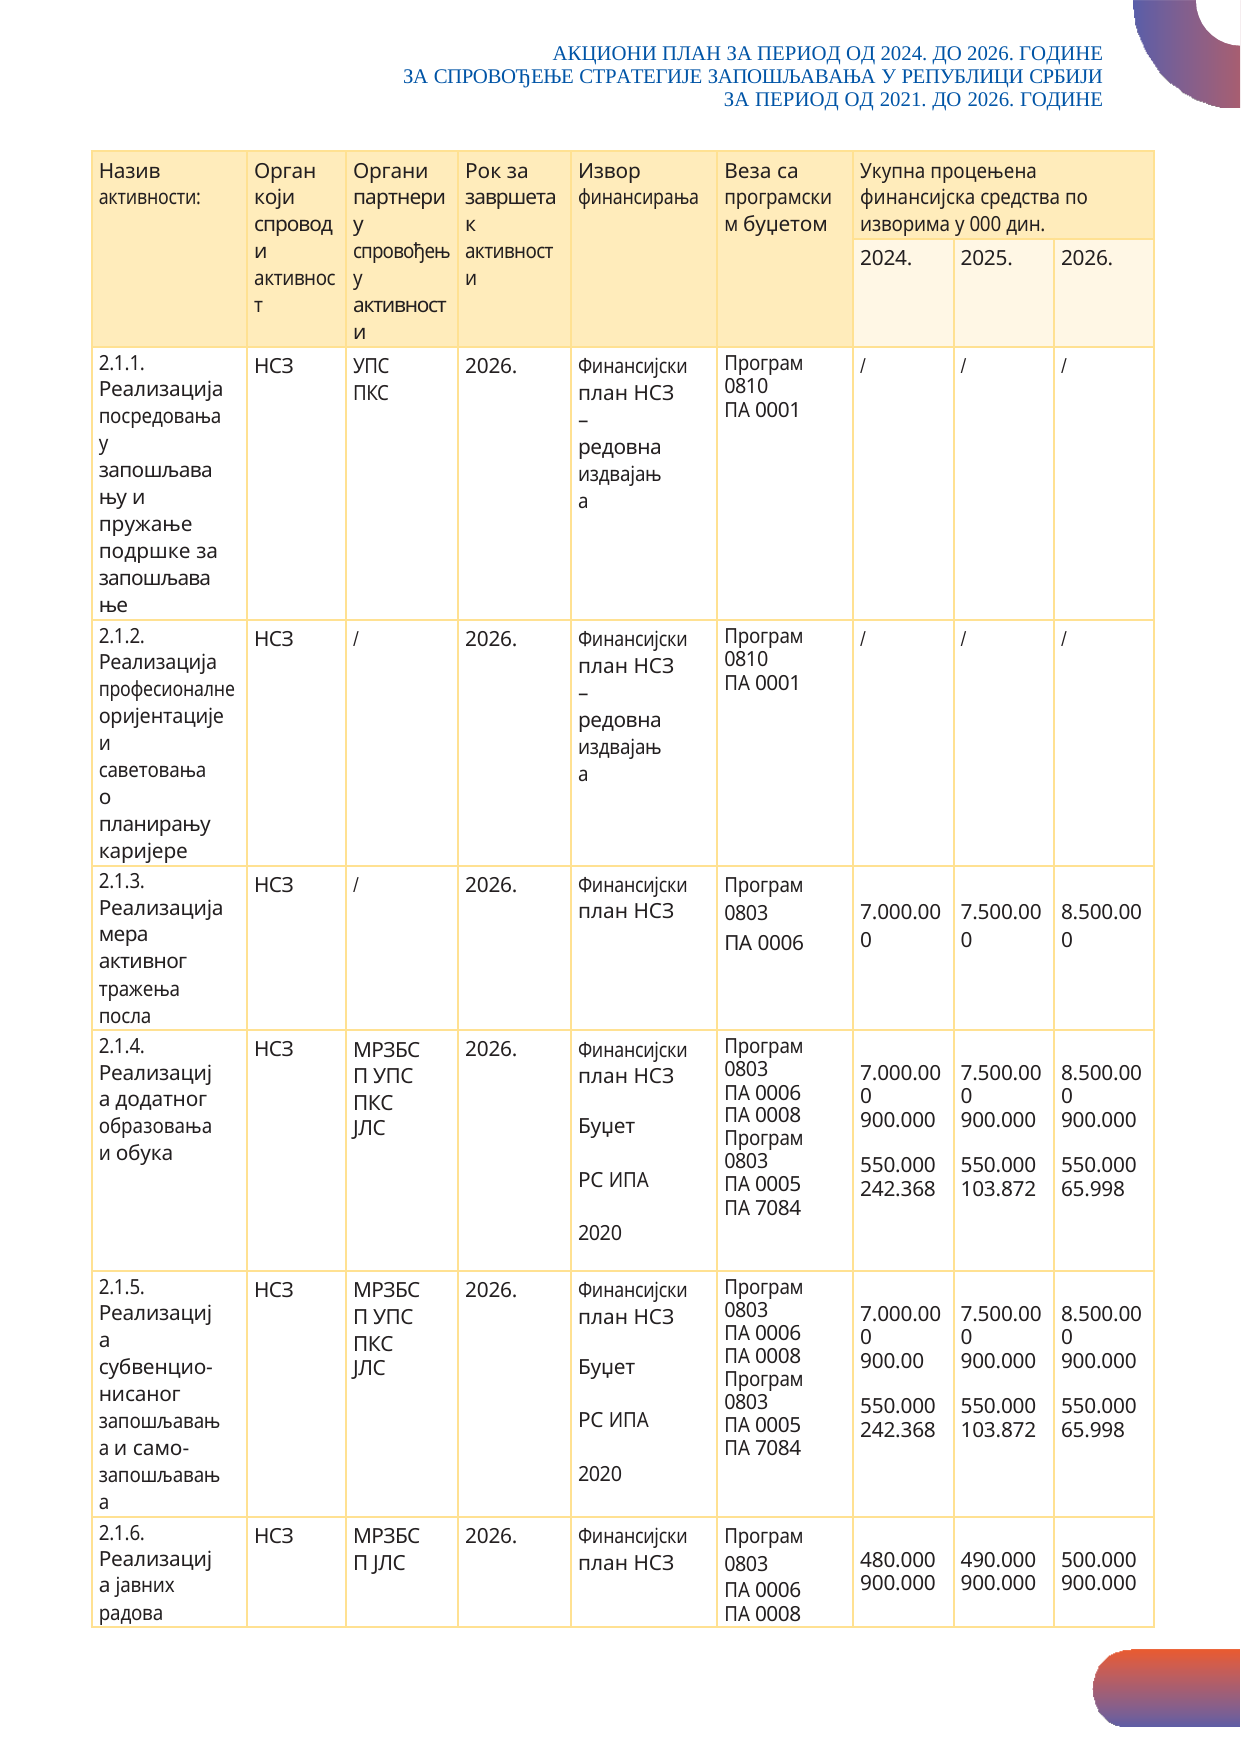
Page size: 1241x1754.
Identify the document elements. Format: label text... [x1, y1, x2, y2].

table_header Веза са програмским буџетом [718, 152, 852, 346]
table_header Извор финансирања [572, 152, 716, 346]
table_cell МРЗБСП УПС ПКС ЈЛС [347, 1031, 457, 1270]
table_cell МРЗБСП УПС ПКС ЈЛС [347, 1272, 457, 1516]
table_header Oргани партнери у спровођењу активности [347, 152, 457, 346]
table_cell 7.500.000 900.000 550.000 103.872 [955, 1272, 1053, 1516]
table_cell / [347, 621, 457, 864]
table_cell 7.000.000 [854, 867, 953, 1029]
table_cell / [854, 348, 953, 619]
table_cell 2026. [459, 348, 570, 619]
table_cell / [955, 621, 1053, 864]
table_cell 7.500.000 [955, 867, 1053, 1029]
table_cell 7.000.000 900.000 550.000 242.368 [854, 1031, 953, 1270]
table_cell НСЗ [248, 1272, 345, 1516]
table_cell 490.000 900.000 [955, 1518, 1053, 1626]
table_cell 2025. [955, 240, 1053, 346]
picture [1133, 0, 1241, 108]
table_cell УПС ПКС [347, 348, 457, 619]
table_cell 2026. [459, 621, 570, 864]
table_cell 2026. [459, 867, 570, 1029]
picture [1092, 1648, 1240, 1727]
table_cell 2.1.2. Реализација професионалне оријентације и саветовања о планирању каријере [93, 621, 246, 864]
table_cell Програм 0810 ПА 0001 [718, 348, 852, 619]
table_header Укупна процењена финансијска средства по изворима у 000 дин. [854, 152, 1153, 238]
table_cell 2.1.1. Реализација посредовања у запошљавању и пружање подршке за запошљавање [93, 348, 246, 619]
table_cell 8.500.000 900.000 550.000 65.998 [1055, 1031, 1153, 1270]
table_cell Програм 0803 ПА 0006 ПА 0008 Програм 0803 ПА 0005 ПА 7084 [718, 1031, 852, 1270]
table_cell Финансијски план НСЗ – редовна издвајања [572, 621, 716, 864]
table_cell 2026. [459, 1272, 570, 1516]
table_cell МРЗБСП ЈЛС [347, 1518, 457, 1626]
table_cell Финансијски план НСЗ Буџет РС ИПА 2020 [572, 1272, 716, 1516]
table_cell 480.000 900.000 [854, 1518, 953, 1626]
table_cell НСЗ [248, 867, 345, 1029]
table_cell 2.1.5. Реализација субвенцио- нисаног запошљавања и само- запошљавања [93, 1272, 246, 1516]
table_cell 7.000.000 900.00 550.000 242.368 [854, 1272, 953, 1516]
table_cell / [955, 348, 1053, 619]
table_cell 500.000 900.000 [1055, 1518, 1153, 1626]
table_cell НСЗ [248, 1031, 345, 1270]
table_cell 7.500.000 900.000 550.000 103.872 [955, 1031, 1053, 1270]
table_cell Финансијски план НСЗ Буџет РС ИПА 2020 [572, 1031, 716, 1270]
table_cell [572, 1518, 716, 1626]
table_cell 2.1.3. Реализација мера активног тражења посла [93, 867, 246, 1029]
table_header Назив активности: [93, 152, 246, 346]
table_cell / [347, 867, 457, 1029]
table_cell Програм 0803 ПА 0006 [718, 867, 852, 1029]
table_cell / [1055, 348, 1153, 619]
table_cell Програм 0810 ПА 0001 [718, 621, 852, 864]
table_cell Програм 0803 ПА 0006 ПА 0008 Програм 0803 ПА 0005 ПА 7084 [718, 1272, 852, 1516]
table_header Рок за завршетак активности [459, 152, 570, 346]
table_cell 2.1.6. Реализација јавних радова [93, 1518, 246, 1626]
table_cell 2024. [854, 240, 953, 346]
table_cell 2.1.4. Реализација додатног образовања и обука [93, 1031, 246, 1270]
table_cell Финансијски план НСЗ – редовна издвајања [572, 348, 716, 619]
table_cell Програм 0803 ПА 0006 ПА 0008 [718, 1518, 852, 1626]
table_cell НСЗ [248, 621, 345, 864]
table_header Орган који спроводи активност [248, 152, 345, 346]
table_cell 2026. [459, 1518, 570, 1626]
table_cell 2026. [459, 1031, 570, 1270]
table_cell 2026. [1055, 240, 1153, 346]
table_cell НСЗ [248, 348, 345, 619]
table_cell НСЗ [248, 1518, 345, 1626]
table_cell Финансијски план НСЗ [572, 867, 716, 1029]
table_cell 8.500.000 900.000 550.000 65.998 [1055, 1272, 1153, 1516]
table_cell 8.500.000 [1055, 867, 1153, 1029]
table_cell / [1055, 621, 1153, 864]
table_cell / [854, 621, 953, 864]
